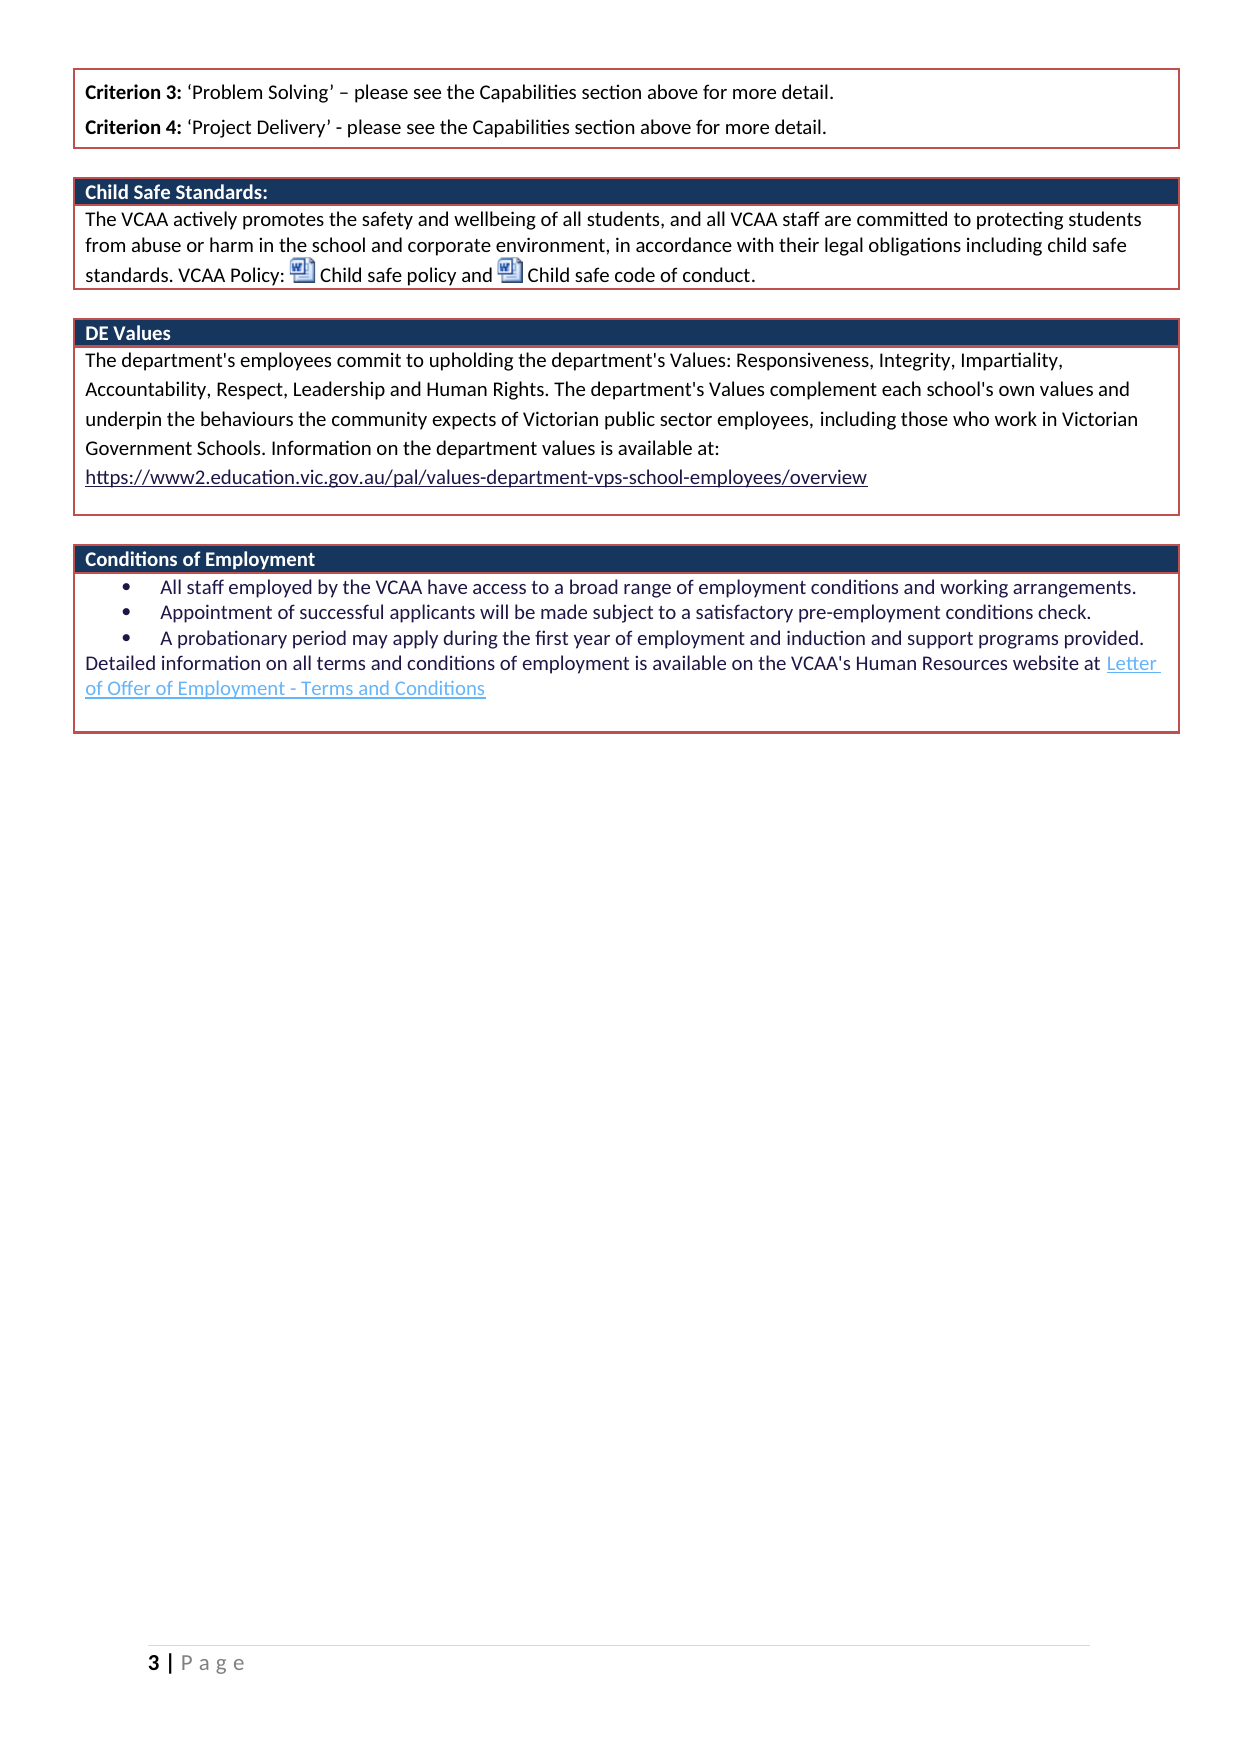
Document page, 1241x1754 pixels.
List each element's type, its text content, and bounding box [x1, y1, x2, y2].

table_cell The department's employees commit to upholding the department's Values: Responsiveness, Integrity, Impartiality, Accountability, Respect, Leadership and Human Rights. The department's Values complement each school's own values and underpin the behaviours the community expects of Victorian public sector employees, including those who work in Victorian Government Schools. Information on the department values is available at: https://www2.education.vic.gov.au/pal/values-department-vps-school-employees/overview [75, 348, 1178, 514]
picture [497, 257, 523, 283]
table_cell All staff employed by the VCAA have access to a broad range of employment conditions and working arrangements. Appointment of successful applicants will be made subject to a satisfactory pre-employment conditions check. A probationary period may apply during the first year of employment and induction and support programs provided. Detailed information on all terms and conditions of employment is available on the VCAA's Human Resources website at Letter of Offer of Employment - Terms and Conditions [75, 574, 1178, 731]
picture [289, 257, 316, 283]
table_cell The VCAA actively promotes the safety and wellbeing of all students, and all VCAA staff are committed to protecting students from abuse or harm in the school and corporate environment, in accordance with their legal obligations including child safe standards. VCAA Policy: Child safe policy and Child safe code of conduct. [75, 206, 1178, 288]
table_header DE Values [75, 320, 1178, 345]
table_header Child Safe Standards: [75, 179, 1178, 204]
table_header Conditions of Employment [75, 546, 1178, 572]
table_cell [75, 70, 1178, 147]
